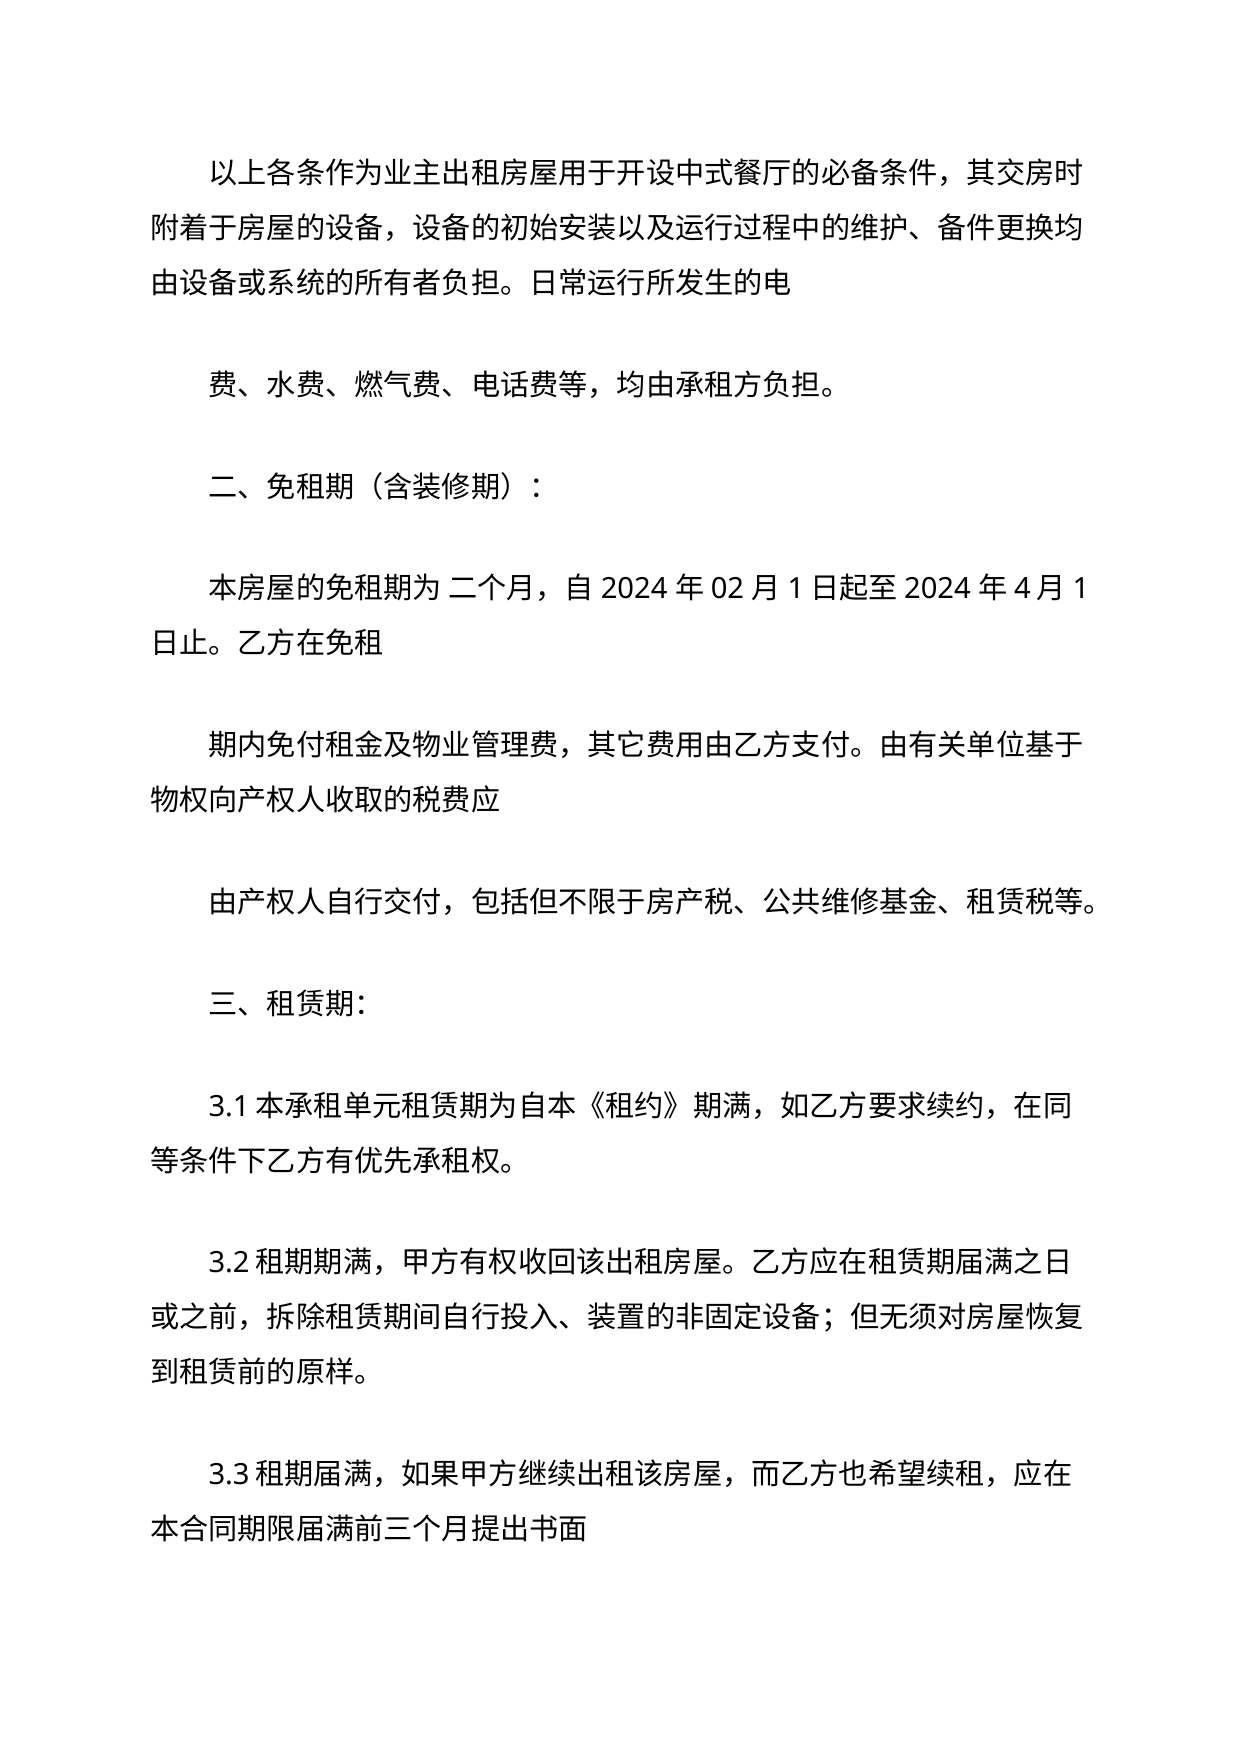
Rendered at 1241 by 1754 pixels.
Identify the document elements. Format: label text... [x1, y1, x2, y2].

text 3.1本承租单元租赁期为自本《租约》期满，如乙方要求续约，在同等条件下乙方有优先承租权。 [150, 1082, 1090, 1179]
text 由产权人自行交付，包括但不限于房产税、公共维修基金、租赁税等。 [150, 878, 1090, 921]
text 以上各条作为业主出租房屋用于开设中式餐厅的必备条件，其交房时附着于房屋的设备，设备的初始安装以及运行过程中的维护、备件更换均由设备或系统的所有者负担。日常运行所发生的电 [150, 150, 1090, 302]
text 3.3租期届满，如果甲方继续出租该房屋，而乙方也希望续租，应在本合同期限届满前三个月提出书面 [150, 1451, 1090, 1548]
text 二、免租期（含装修期）： [150, 463, 1090, 506]
text 3.2租期期满，甲方有权收回该出租房屋。乙方应在租赁期届满之日或之前，拆除租赁期间自行投入、装置的非固定设备；但无须对房屋恢复到租赁前的原样。 [150, 1239, 1090, 1391]
text 三、租赁期： [150, 980, 1090, 1023]
text 本房屋的免租期为 二个月，自 2024 年 02 月 1日起至 2024 年 4月 1 日止。乙方在免租 [150, 565, 1090, 662]
text 费、水费、燃气费、电话费等，均由承租方负担。 [150, 362, 1090, 404]
text 期内免付租金及物业管理费，其它费用由乙方支付。由有关单位基于物权向产权人收取的税费应 [150, 722, 1090, 819]
